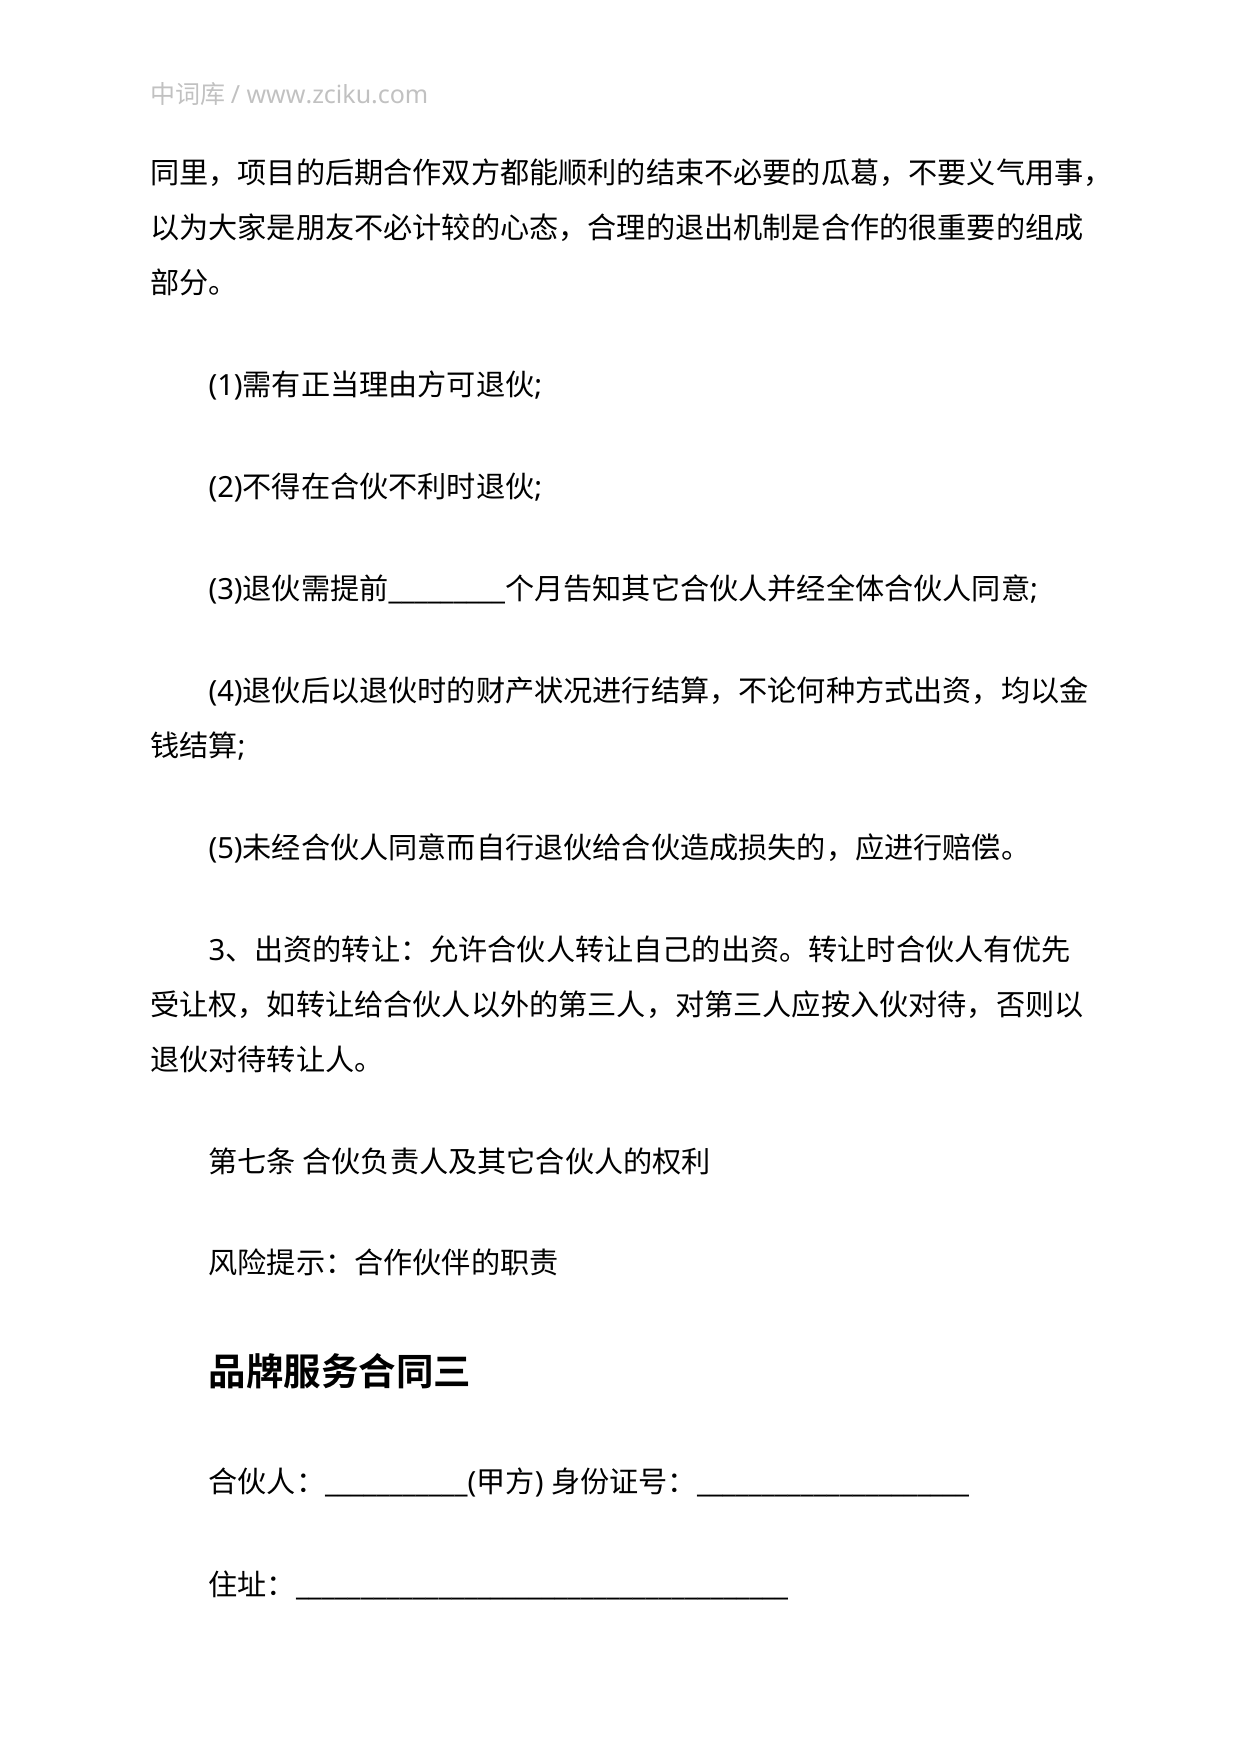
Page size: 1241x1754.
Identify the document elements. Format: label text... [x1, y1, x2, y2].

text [150, 150, 1090, 302]
text (1)需有正当理由方可退伙; [150, 362, 1090, 404]
text 3、出资的转让：允许合伙人转让自己的出资。转让时合伙人有优先受让权，如转让给合伙人以外的第三人，对第三人应按入伙对待，否则以退伙对待转让人。 [150, 926, 1090, 1079]
text 第七条 合伙负责人及其它合伙人的权利 [150, 1138, 1090, 1180]
text (5)未经合伙人同意而自行退伙给合伙造成损失的，应进行赔偿。 [150, 824, 1090, 867]
text (2)不得在合伙不利时退伙; [150, 463, 1090, 506]
text 品牌服务合同三 [150, 1342, 1090, 1396]
text (4)退伙后以退伙时的财产状况进行结算，不论何种方式出资，均以金钱结算; [150, 667, 1090, 765]
text 合伙人：___________(甲方) 身份证号：_____________________ [150, 1459, 1090, 1501]
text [150, 1561, 1090, 1603]
text 风险提示：合作伙伴的职责 [150, 1240, 1090, 1282]
text (3)退伙需提前_________个月告知其它合伙人并经全体合伙人同意; [150, 566, 1090, 608]
